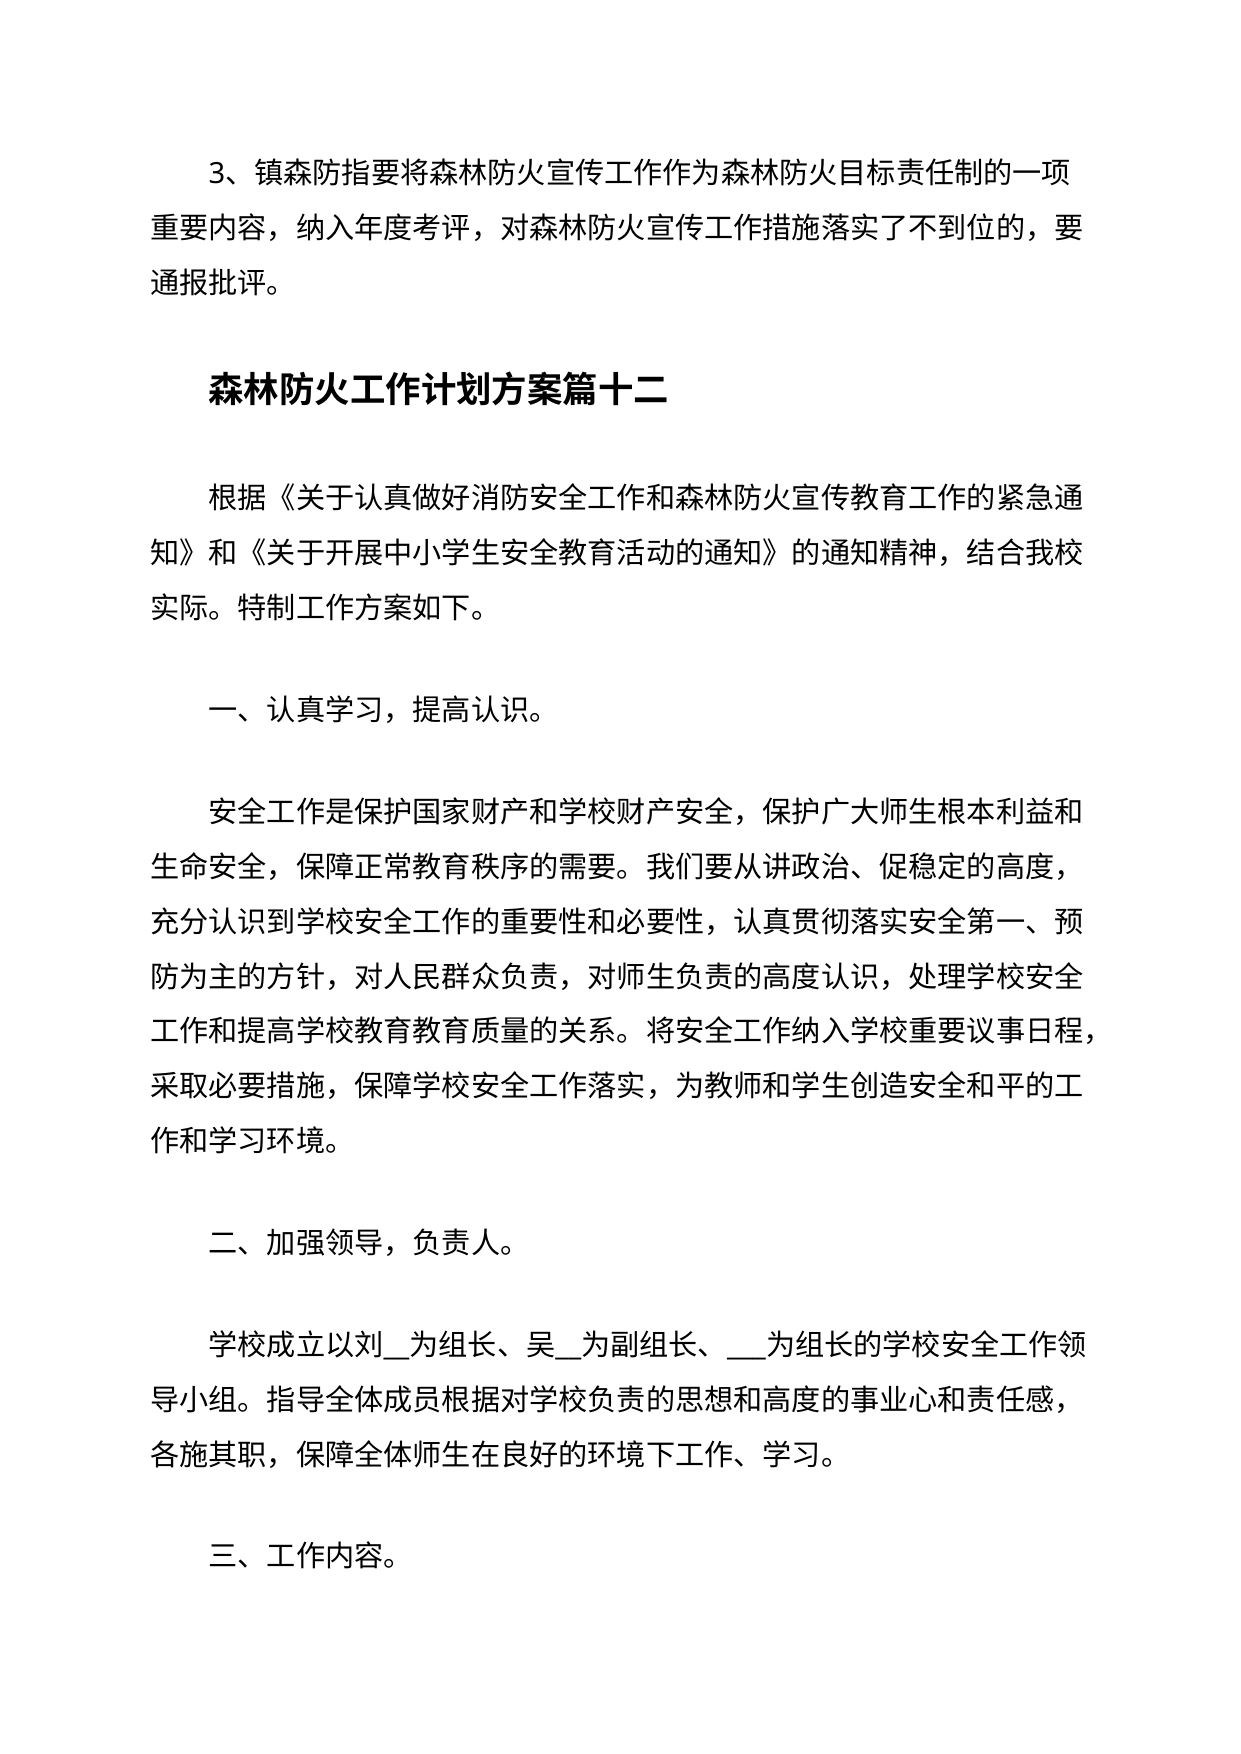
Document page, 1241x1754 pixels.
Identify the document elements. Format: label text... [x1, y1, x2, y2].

text 三、工作内容。 [150, 1533, 1090, 1575]
text 安全工作是保护国家财产和学校财产安全，保护广大师生根本利益和生命安全，保障正常教育秩序的需要。我们要从讲政治、促稳定的高度，充分认识到学校安全工作的重要性和必要性，认真贯彻落实安全第一、预防为主的方针，对人民群众负责，对师生负责的高度认识，处理学校安全工作和提高学校教育教育质量的关系。将安全工作纳入学校重要议事日程，采取必要措施，保障学校安全工作落实，为教师和学生创造安全和平的工作和学习环境。 [150, 788, 1090, 1160]
text 学校成立以刘__为组长、吴__为副组长、___为组长的学校安全工作领导小组。指导全体成员根据对学校负责的思想和高度的事业心和责任感，各施其职，保障全体师生在良好的环境下工作、学习。 [150, 1321, 1090, 1473]
text 二、加强领导，负责人。 [150, 1219, 1090, 1262]
text 森林防火工作计划方案篇十二 [150, 362, 1090, 413]
text 一、认真学习，提高认识。 [150, 687, 1090, 729]
text 3、镇森防指要将森林防火宣传工作作为森林防火目标责任制的一项重要内容，纳入年度考评，对森林防火宣传工作措施落实了不到位的，要通报批评。 [150, 150, 1090, 302]
text 根据《关于认真做好消防安全工作和森林防火宣传教育工作的紧急通知》和《关于开展中小学生安全教育活动的通知》的通知精神，结合我校实际。特制工作方案如下。 [150, 475, 1090, 627]
